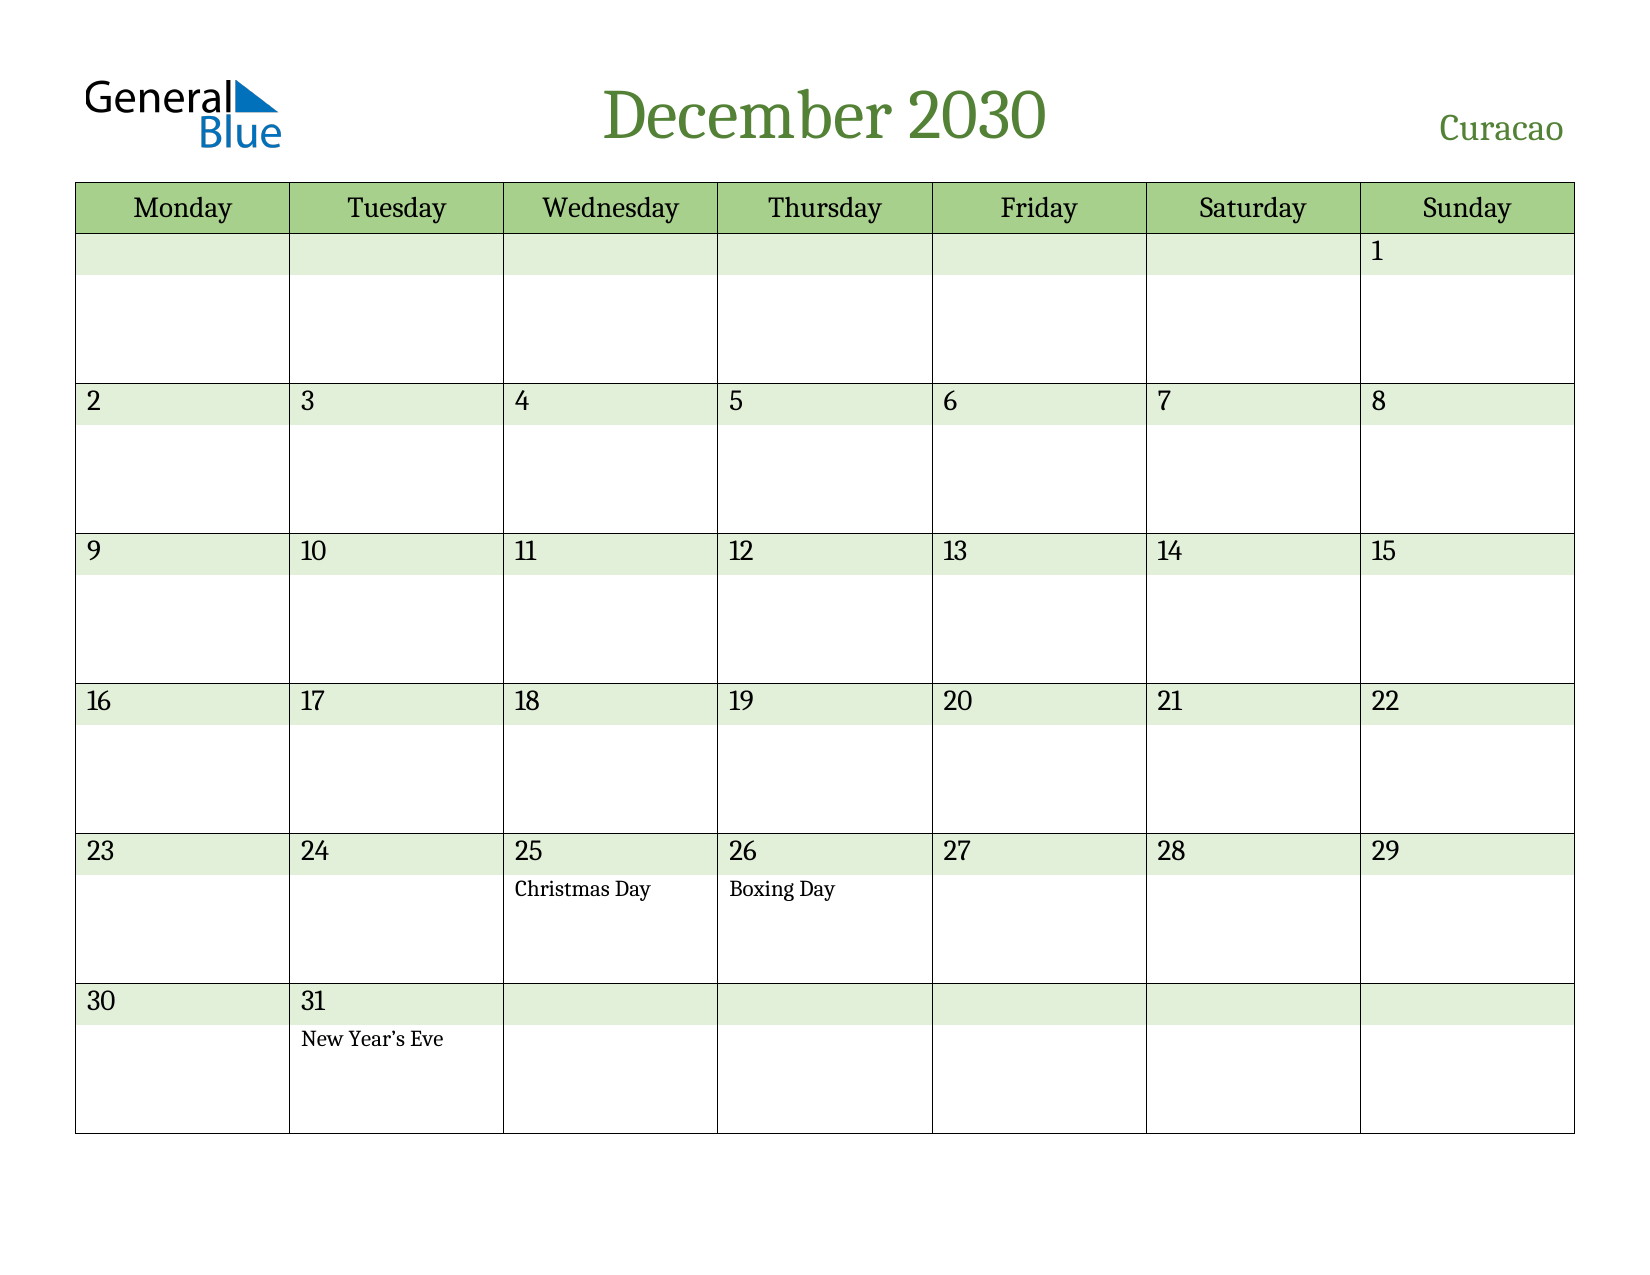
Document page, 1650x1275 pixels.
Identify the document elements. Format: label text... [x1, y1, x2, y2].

table_cell [933, 275, 1146, 383]
table_cell 18 [504, 684, 717, 725]
table_cell [504, 234, 717, 275]
table_cell 11 [504, 534, 717, 575]
table_cell [1147, 875, 1360, 983]
table_cell [76, 234, 289, 275]
table_cell [76, 425, 289, 533]
table_cell 26 [718, 834, 932, 875]
table_cell Friday [933, 183, 1146, 233]
table_cell Wednesday [504, 183, 717, 233]
table_cell 27 [933, 834, 1146, 875]
table_cell [290, 425, 503, 533]
table_cell 1 [1361, 234, 1574, 275]
table_cell 24 [290, 834, 503, 875]
table_cell [290, 275, 503, 383]
table_cell [504, 984, 717, 1025]
table_cell 29 [1361, 834, 1574, 875]
table_cell [933, 1025, 1146, 1133]
table_cell [1361, 425, 1574, 533]
table_cell 14 [1147, 534, 1360, 575]
table_cell 13 [933, 534, 1146, 575]
table_cell New Year’s Eve [290, 1025, 503, 1133]
table_cell [718, 425, 932, 533]
table_cell [933, 875, 1146, 983]
table_cell [1361, 1025, 1574, 1133]
table_cell [504, 575, 717, 683]
table_cell 6 [933, 384, 1146, 425]
table_cell 5 [718, 384, 932, 425]
table_cell Sunday [1361, 183, 1574, 233]
table_cell [933, 725, 1146, 833]
table_cell Monday [76, 183, 289, 233]
table_cell [718, 575, 932, 683]
picture [86, 80, 281, 148]
table_cell [718, 725, 932, 833]
table_cell [933, 575, 1146, 683]
table_cell 12 [718, 534, 932, 575]
table_cell 28 [1147, 834, 1360, 875]
table_cell [504, 425, 717, 533]
table_cell [504, 275, 717, 383]
table_cell [1147, 1025, 1360, 1133]
table_cell Saturday [1147, 183, 1360, 233]
table_cell [290, 875, 503, 983]
table_cell [290, 234, 503, 275]
table_header Curacao [1146, 75, 1574, 182]
table_cell 25 [504, 834, 717, 875]
table_cell [1147, 575, 1360, 683]
table_cell [1361, 725, 1574, 833]
table_cell [76, 575, 289, 683]
table_cell [933, 425, 1146, 533]
table_header [76, 75, 503, 182]
table_cell 15 [1361, 534, 1574, 575]
table_cell [1147, 725, 1360, 833]
table_cell 22 [1361, 684, 1574, 725]
table_cell Christmas Day [504, 875, 717, 983]
table_cell Thursday [718, 183, 932, 233]
table_cell 21 [1147, 684, 1360, 725]
table_cell [290, 575, 503, 683]
table_cell [1147, 984, 1360, 1025]
table_cell [1361, 984, 1574, 1025]
table_cell [504, 1025, 717, 1133]
table_cell Tuesday [290, 183, 503, 233]
table_cell [718, 984, 932, 1025]
table_cell [933, 984, 1146, 1025]
table_cell 30 [76, 984, 289, 1025]
table_cell [504, 725, 717, 833]
table_cell 8 [1361, 384, 1574, 425]
table_cell 2 [76, 384, 289, 425]
table_cell [718, 234, 932, 275]
table_cell 31 [290, 984, 503, 1025]
table_cell [1147, 425, 1360, 533]
table_cell [1361, 875, 1574, 983]
table_cell [1361, 575, 1574, 683]
table_cell 20 [933, 684, 1146, 725]
table_cell 17 [290, 684, 503, 725]
table_cell [290, 725, 503, 833]
table_cell 3 [290, 384, 503, 425]
table_cell [76, 275, 289, 383]
table_cell 10 [290, 534, 503, 575]
table_cell 19 [718, 684, 932, 725]
table_cell [1361, 275, 1574, 383]
table_cell [1147, 234, 1360, 275]
table_cell 16 [76, 684, 289, 725]
table_cell [76, 1025, 289, 1133]
table_cell [76, 875, 289, 983]
table_cell [76, 725, 289, 833]
table_cell Boxing Day [718, 875, 932, 983]
table_header December 2030 [504, 75, 1146, 182]
table_cell 9 [76, 534, 289, 575]
table_cell [718, 275, 932, 383]
table_cell 7 [1147, 384, 1360, 425]
table_cell 4 [504, 384, 717, 425]
table_cell 23 [76, 834, 289, 875]
table_cell [933, 234, 1146, 275]
table_cell [718, 1025, 932, 1133]
table_cell [1147, 275, 1360, 383]
